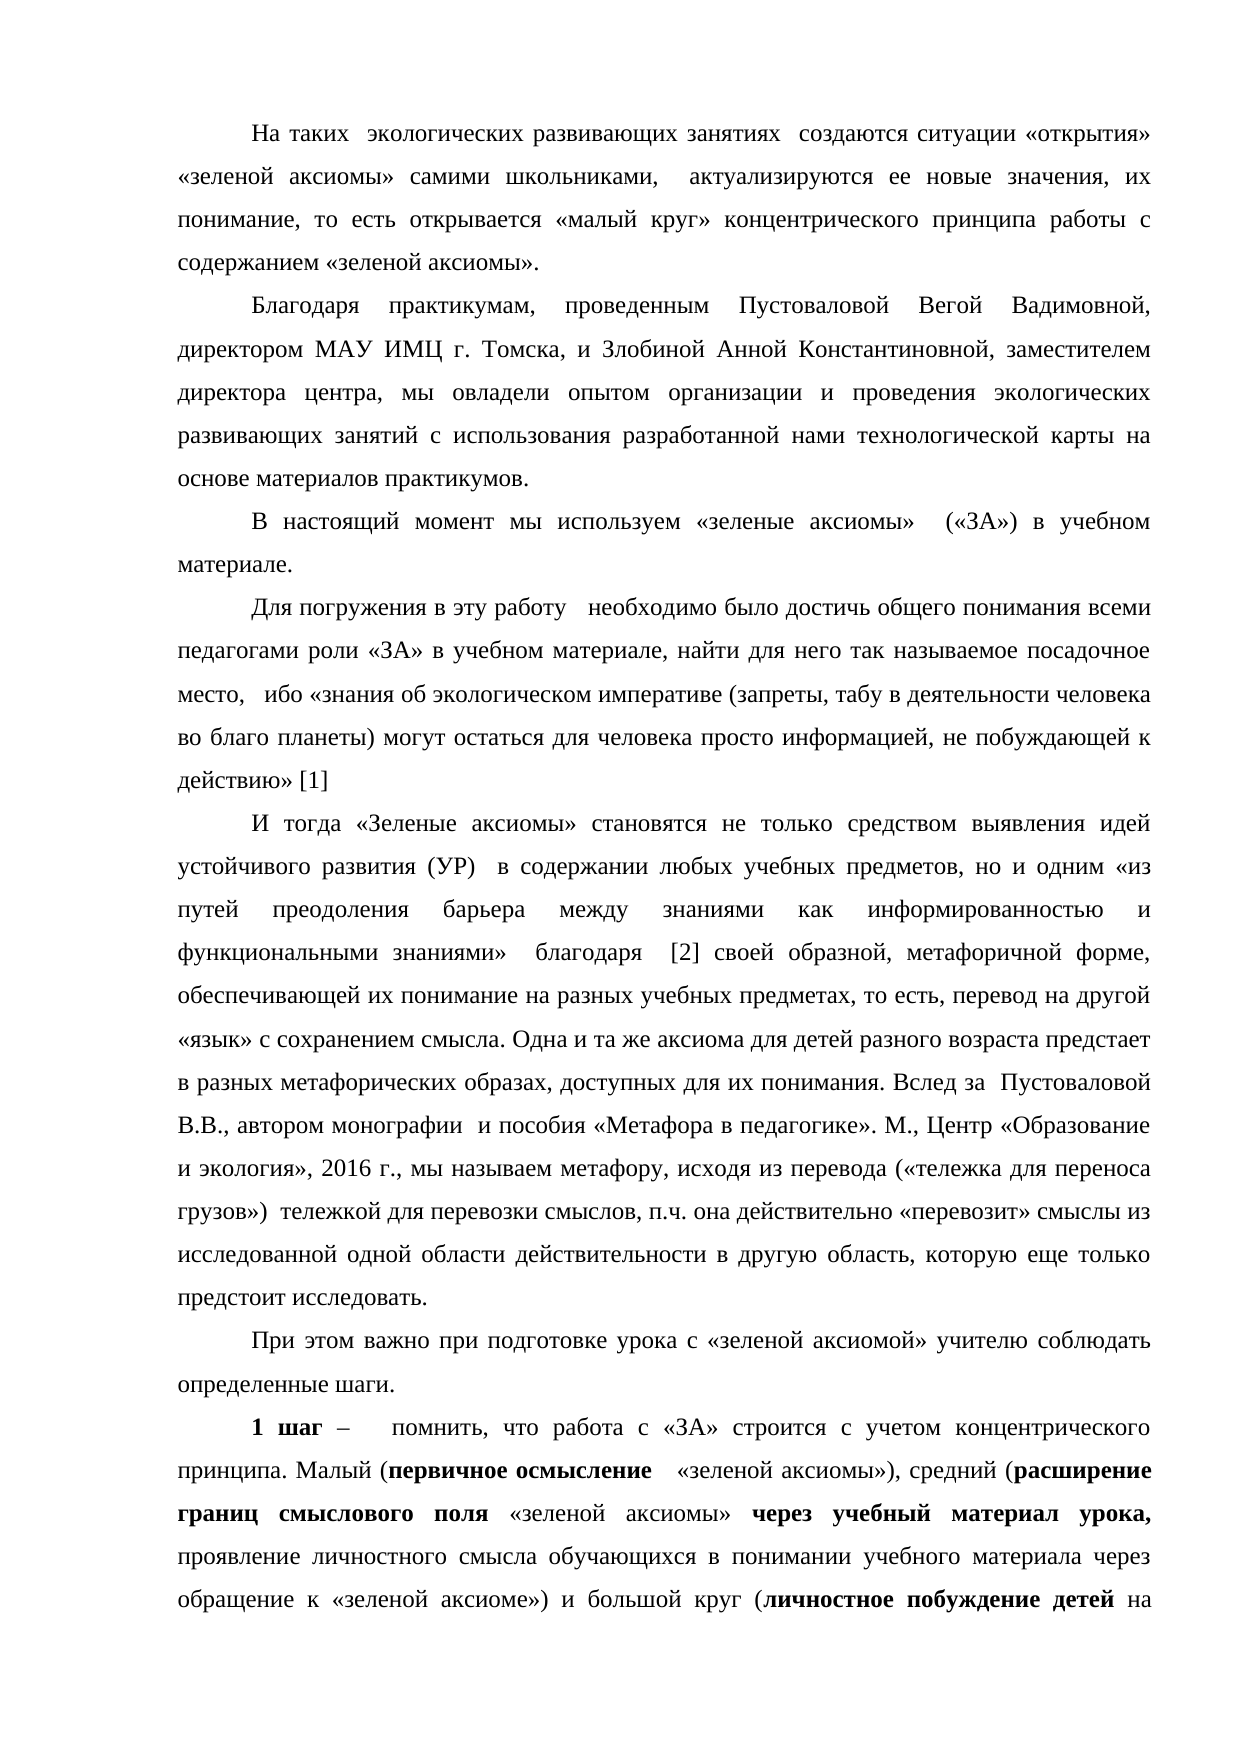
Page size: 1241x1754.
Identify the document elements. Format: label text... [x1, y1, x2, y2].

text При этом важно при подготовке урока с «зеленой аксиомой» учителю соблюдать определенные шаги. [177, 1326, 1152, 1397]
text В настоящий момент мы используем «зеленые аксиомы» («ЗА») в учебном материале. [177, 506, 1152, 578]
text На таких экологических развивающих занятиях создаются ситуации «открытия» «зеленой аксиомы» самими школьниками, актуализируются ее новые значения, их понимание, то есть открывается «малый круг» концентрического принципа работы с содержанием «зеленой аксиомы». [177, 118, 1152, 276]
text Для погружения в эту работу необходимо было достичь общего понимания всеми педагогами роли «ЗА» в учебном материале, найти для него так называемое посадочное место, ибо «знания об экологическом императиве (запреты, табу в деятельности человека во благо планеты) могут остаться для человека просто информацией, не побуждающей к действию» [1] [177, 592, 1152, 794]
text Благодаря практикумам, проведенным Пустоваловой Вегой Вадимовной, директором МАУ ИМЦ г. Томска, и Злобиной Анной Константиновной, заместителем директора центра, мы овладели опытом организации и проведения экологических развивающих занятий с использования разработанной нами технологической карты на основе материалов практикумов. [177, 291, 1152, 492]
text И тогда «Зеленые аксиомы» становятся не только средством выявления идей устойчивого развития (УР) в содержании любых учебных предметов, но и одним «из путей преодоления барьера между знаниями как информированностью и функциональными знаниями» благодаря [2] своей образной, метафоричной форме, обеспечивающей их понимание на разных учебных предметах, то есть, перевод на другой «язык» с сохранением смысла. Одна и та же аксиома для детей разного возраста предстает в разных метафорических образах, доступных для их понимания. Вслед за Пустоваловой В.В., автором монографии и пособия «Метафора в педагогике». М., Центр «Образование и экология», 2016 г., мы называем метафору, исходя из перевода («тележка для переноса грузов») тележкой для перевозки смыслов, п.ч. она действительно «перевозит» смыслы из исследованной одной области действительности в другую область, которую еще только предстоит исследовать. [177, 808, 1152, 1311]
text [177, 1412, 1152, 1613]
